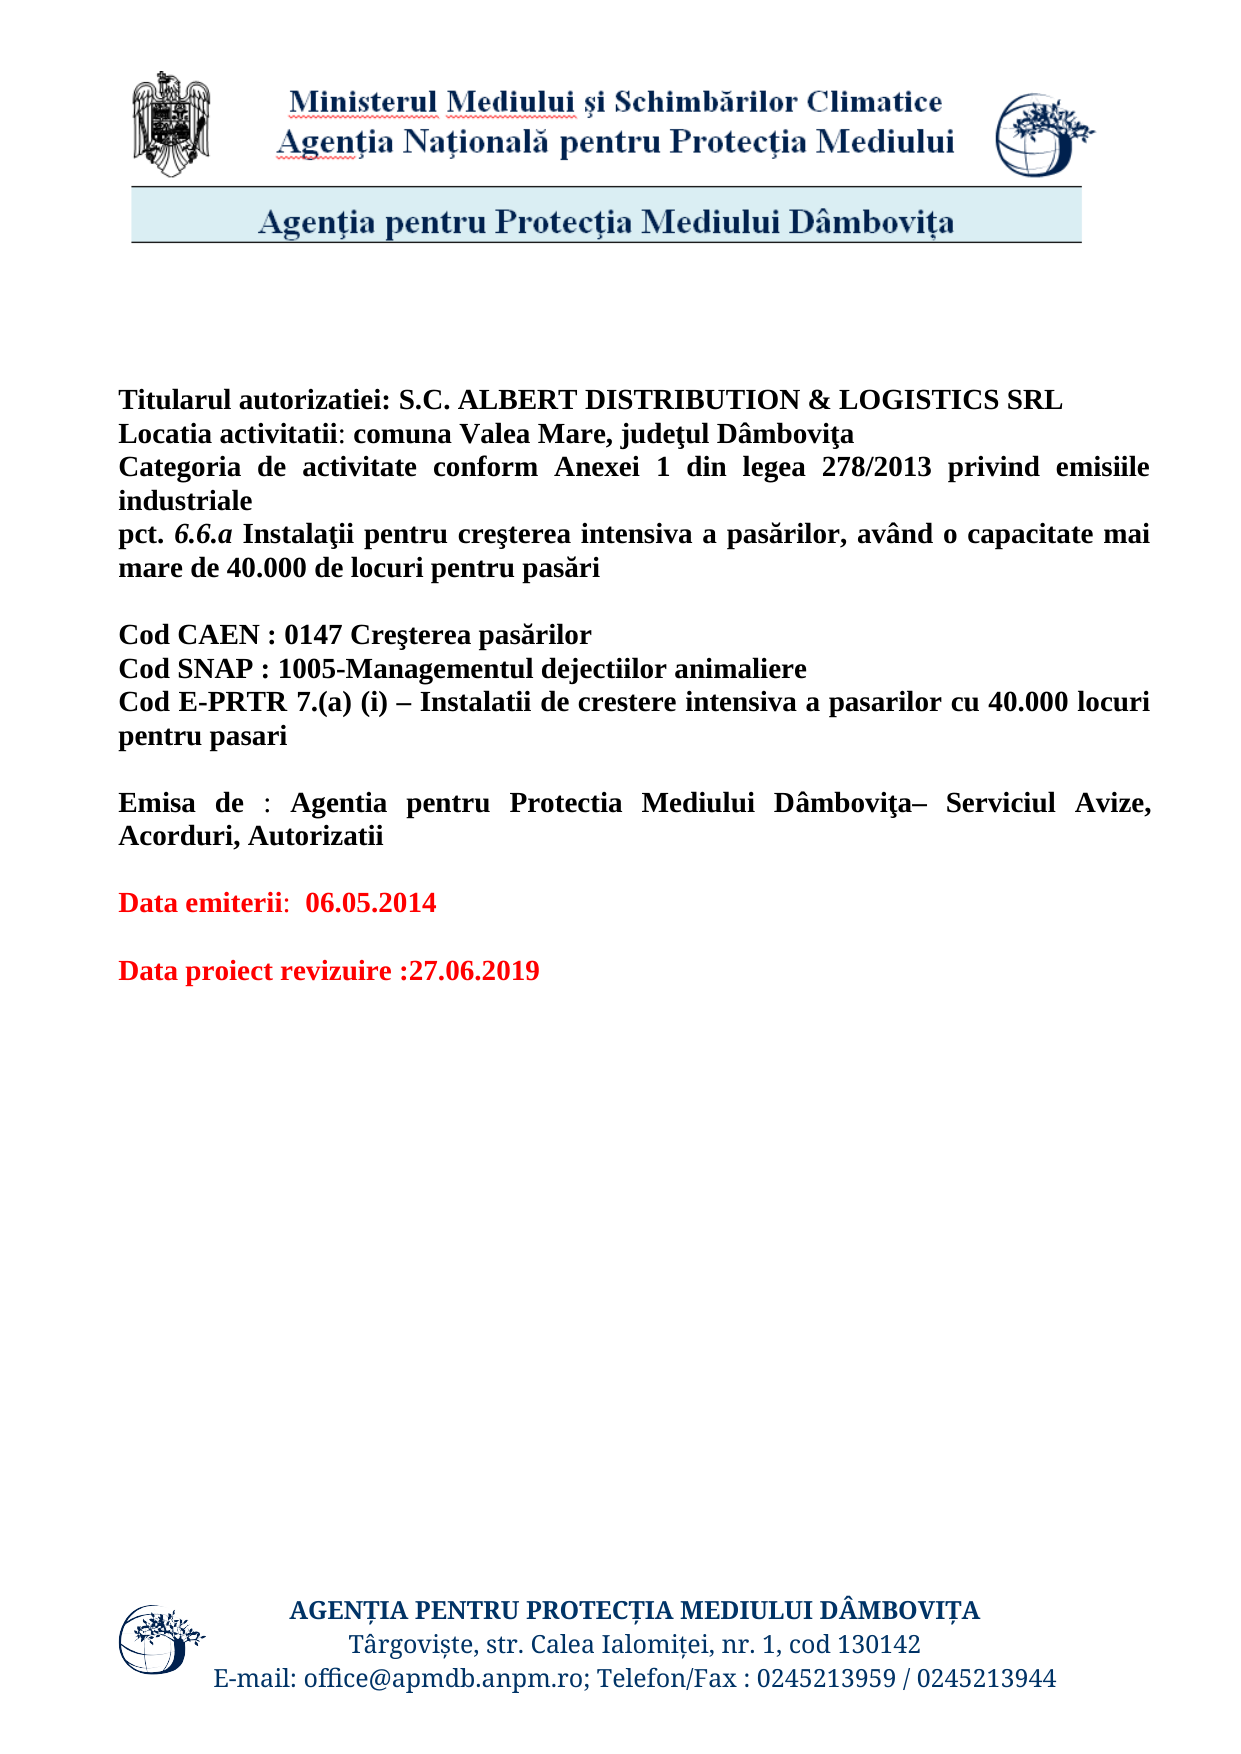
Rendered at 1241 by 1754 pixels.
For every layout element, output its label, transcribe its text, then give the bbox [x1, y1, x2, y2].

text Emisa de : Agentia pentru Protectia Mediului Dâmboviţa– Serviciul Avize, Acorduri, Autorizatii [118, 785, 1152, 852]
subtitle Locatia activitatii: comuna Valea Mare, judeţul Dâmboviţa [118, 416, 1152, 449]
text Titularul autorizatiei: S.C. ALBERT DISTRIBUTION & LOGISTICS SRL [118, 382, 1152, 416]
text Data emiterii: 06.05.2014 [118, 886, 1152, 919]
text pct. 6.6.a Instalaţii pentru creşterea intensiva a pasărilor, având o capacitate mai mare de 40.000 de locuri pentru pasări [118, 517, 1152, 584]
picture [118, 71, 1098, 253]
text Cod SNAP : 1005-Managementul dejectiilor animaliere [118, 651, 1152, 684]
text Categoria de activitate conform Anexei 1 din legea 278/2013 privind emisiile industriale [118, 449, 1152, 517]
text Data proiect revizuire :27.06.2019 [43, 953, 1152, 986]
text Cod E-PRTR 7.(a) (i) – Instalatii de crestere intensiva a pasarilor cu 40.000 locuri pentru pasari [118, 684, 1152, 751]
text Cod CAEN : 0147 Creşterea pasărilor [118, 617, 1152, 651]
